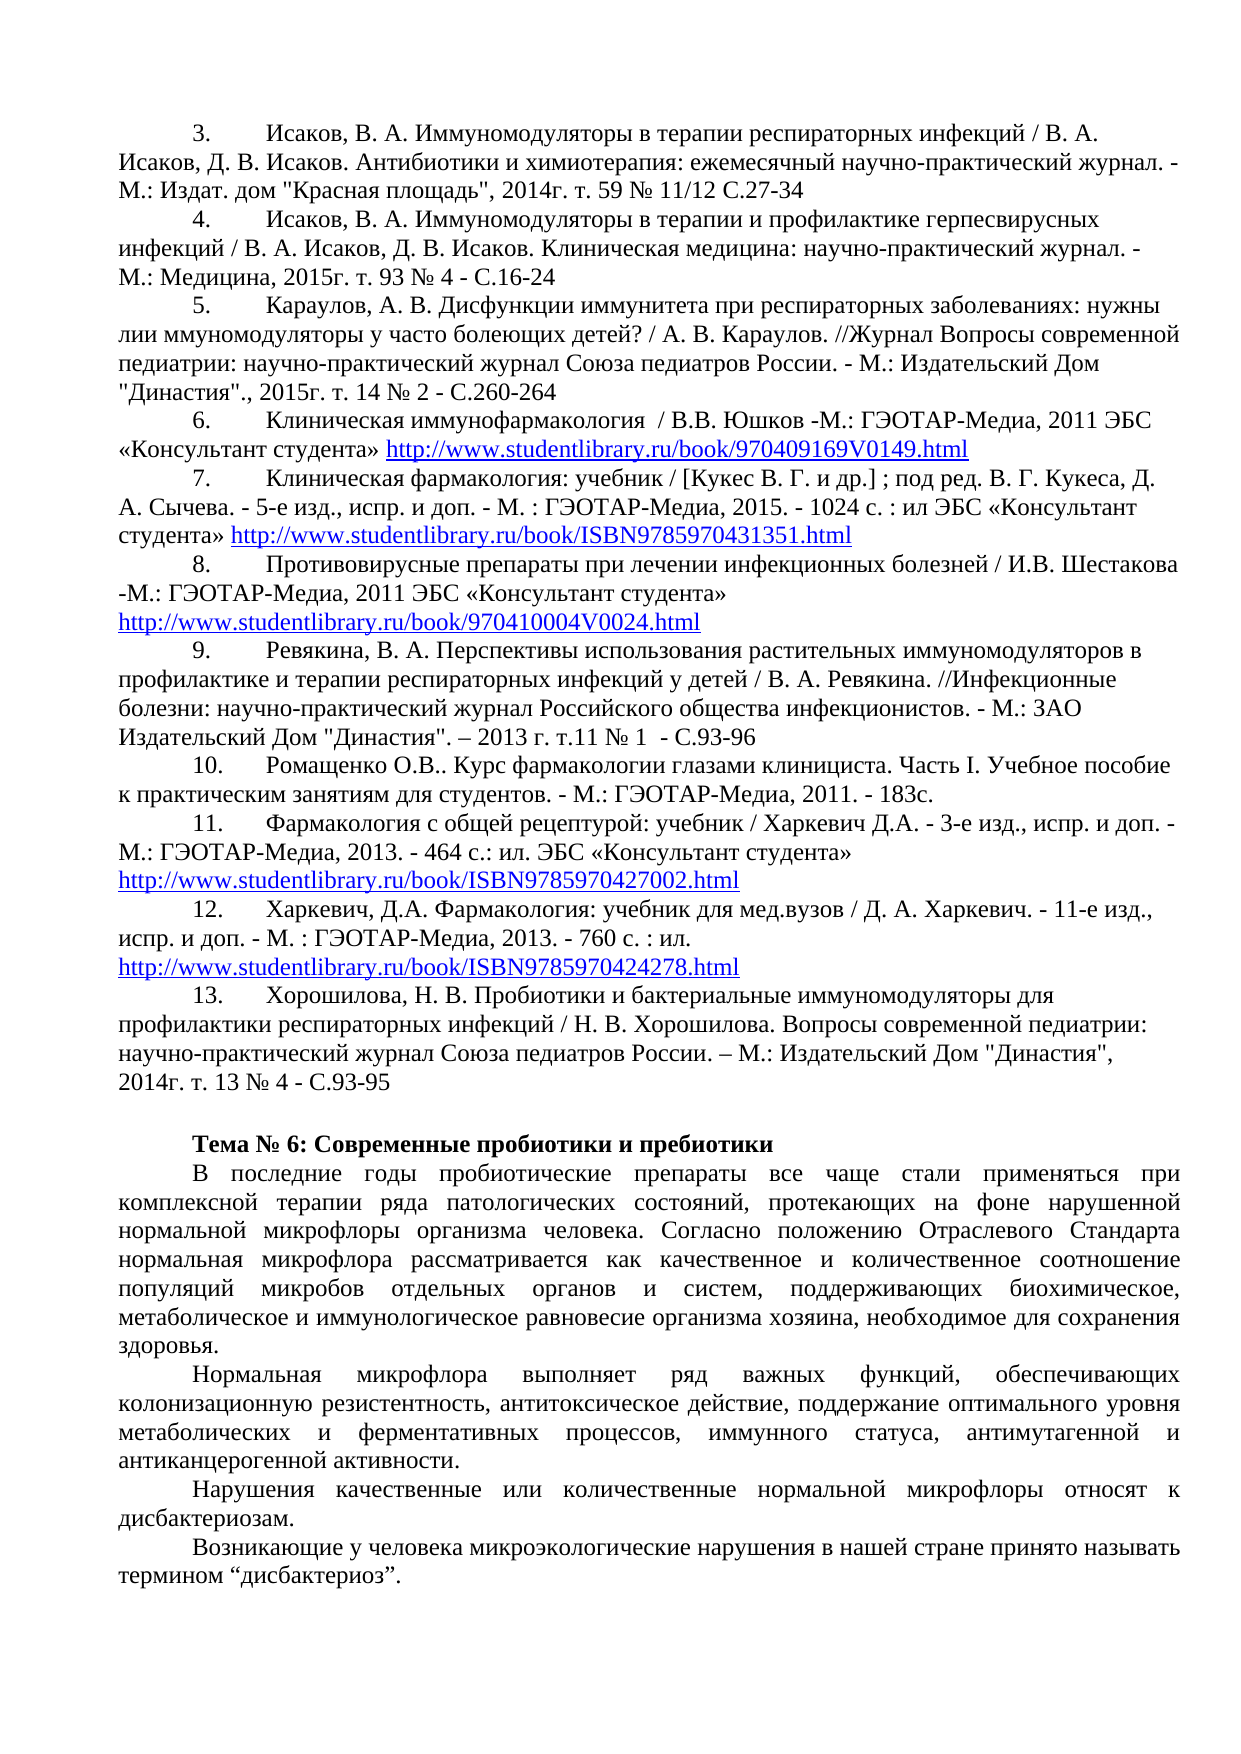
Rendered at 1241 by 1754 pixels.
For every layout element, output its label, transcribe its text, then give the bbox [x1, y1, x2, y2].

text Возникающие у человека микроэкологические нарушения в нашей стране принято называть термином “дисбактериоз”. [118, 1532, 1181, 1589]
list Клиническая фармакология: учебник / [Кукес В. Г. и др.] ; под ред. В. Г. Кукеса, Д. А. Сычева. - 5-е изд., испр. и доп. - М. : ГЭОТАР-Медиа, 2015. - 1024 с. : ил ЭБС «Консультант студента» http://www.studentlibrary.ru/book/ISBN9785970431351.html [118, 463, 1181, 549]
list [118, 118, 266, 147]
list Ревякина, В. А. Перспективы использования растительных иммуномодуляторов в профилактике и терапии респираторных инфекций у детей / В. А. Ревякина. //Инфекционные болезни: научно-практический журнал Российского общества инфекционистов. - М.: ЗАО Издательский Дом "Династия". – 2013 г. т.11 № 1 - С.93-96 [756, 636, 1181, 751]
list Клиническая иммунофармакология / В.В. Юшков -M.: ГЭОТАР-Медиа, 2011 ЭБС «Консультант студента» http://www.studentlibrary.ru/book/970409169V0149.html [118, 406, 1181, 463]
list Караулов, А. В. Дисфункции иммунитета при респираторных заболеваниях: нужны лии ммуномодуляторы у часто болеющих детей? / А. В. Караулов. //Журнал Вопросы современной педиатрии: научно-практический журнал Союза педиатров России. - М.: Издательский Дом "Династия"., 2015г. т. 14 № 2 - С.260-264 [118, 291, 1181, 406]
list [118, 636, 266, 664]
text Тема № 6: Современные пробиотики и пребиотики [118, 1129, 1181, 1158]
list Фармакология с общей рецептурой: учебник / Харкевич Д.А. - 3-е изд., испр. и доп. - М.: ГЭОТАР-Медиа, 2013. - 464 с.: ил. ЭБС «Консультант студента» http://www.studentlibrary.ru/book/ISBN9785970427002.html [118, 808, 1181, 894]
text Нормальная микрофлора выполняет ряд важных функций, обеспечивающих колонизационную резистентность, антитоксическое действие, поддержание оптимального уровня метаболических и ферментативных процессов, иммунного статуса, антимутагенной и антиканцерогенной активности. [118, 1359, 1181, 1474]
list Хорошилова, Н. В. Пробиотики и бактериальные иммуномодуляторы для профилактики респираторных инфекций / Н. В. Хорошилова. Вопросы современной педиатрии: научно-практический журнал Союза педиатров России. – М.: Издательский Дом "Династия", 2014г. т. 13 № 4 - С.93-95 [390, 981, 1181, 1096]
list Ромащенко О.В.. Курс фармакологии глазами клинициста. Часть I. Учебное пособие к практическим занятиям для студентов. - М.: ГЭОТАР-Медиа, 2011. - 183с. [118, 751, 1181, 808]
text В последние годы пробиотические препараты все чаще стали применяться при комплексной терапии ряда патологических состояний, протекающих на фоне нарушенной нормальной микрофлоры организма человека. Согласно положению Отраслевого Стандарта нормальная микрофлора рассматривается как качественное и количественное соотношение популяций микробов отдельных органов и систем, поддерживающих биохимическое, метаболическое и иммунологическое равновесие организма хозяина, необходимое для сохранения здоровья. [118, 1158, 1181, 1359]
text Нарушения качественные или количественные нормальной микрофлоры относят к дисбактериозам. [118, 1474, 1181, 1532]
list Харкевич, Д.А. Фармакология: учебник для мед.вузов / Д. А. Харкевич. - 11-е изд., испр. и доп. - М. : ГЭОТАР-Медиа, 2013. - 760 с. : ил. http://www.studentlibrary.ru/book/ISBN9785970424278.html [118, 894, 1181, 981]
list Исаков, В. А. Иммуномодуляторы в терапии респираторных инфекций / В. А. Исаков, Д. В. Исаков. Антибиотики и химиотерапия: ежемесячный научно-практический журнал. - М.: Издат. дом "Красная площадь", 2014г. т. 59 № 11/12 С.27-34 [803, 118, 1181, 204]
list Исаков, В. А. Иммуномодуляторы в терапии и профилактике герпесвирусных инфекций / В. А. Исаков, Д. В. Исаков. Клиническая медицина: научно-практический журнал. - М.: Медицина, 2015г. т. 93 № 4 - С.16-24 [555, 204, 1181, 291]
list Противовирусные препараты при лечении инфекционных болезней / И.В. Шестакова -M.: ГЭОТАР-Медиа, 2011 ЭБС «Консультант студента» http://www.studentlibrary.ru/book/970410004V0024.html [118, 549, 1181, 636]
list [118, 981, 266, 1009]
